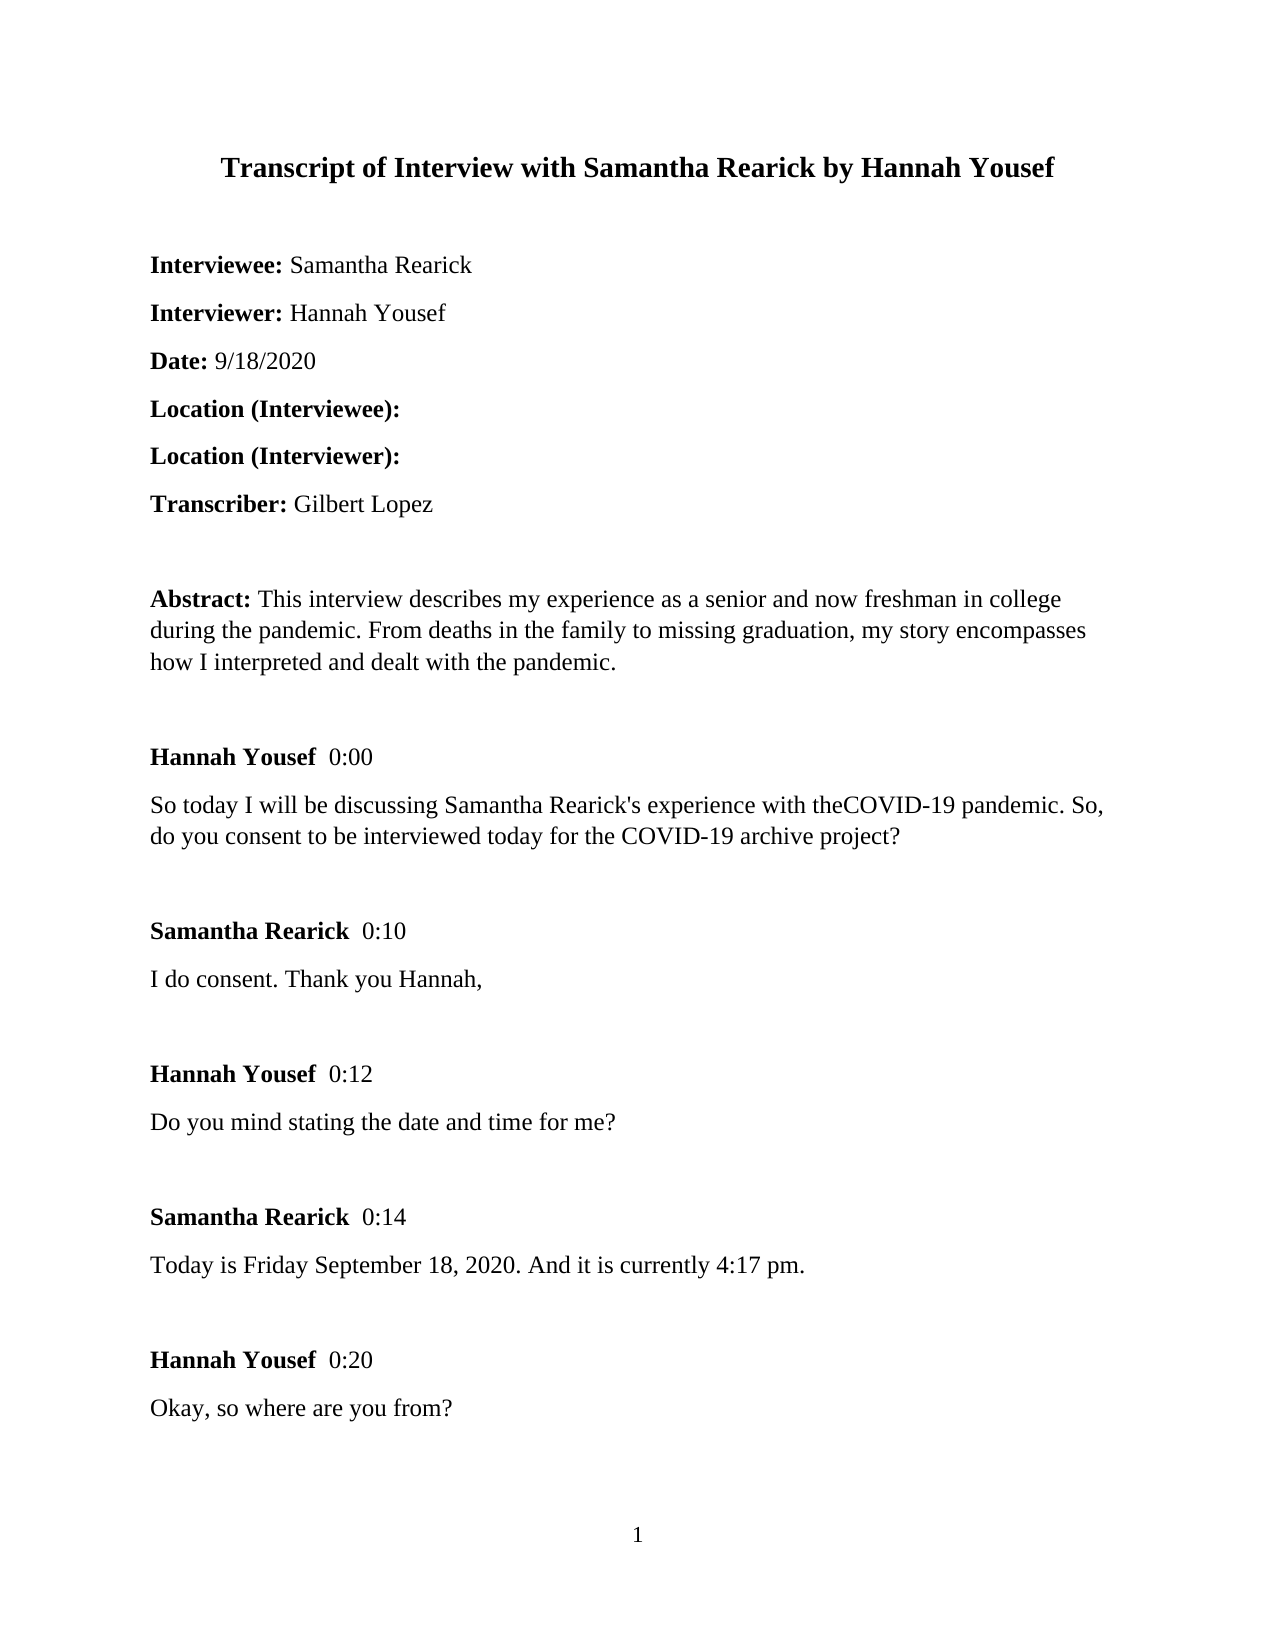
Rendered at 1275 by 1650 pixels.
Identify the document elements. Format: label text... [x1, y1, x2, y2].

text Hannah Yousef 0:20 [150, 1346, 1125, 1374]
text I do consent. Thank you Hannah, [150, 964, 1125, 993]
text Location (Interviewee): [150, 394, 1125, 422]
text Transcript of Interview with Samantha Rearick by Hannah Yousef [150, 150, 1125, 183]
text Okay, so where are you from? [150, 1393, 1125, 1422]
text Hannah Yousef 0:12 [150, 1059, 1125, 1088]
text Today is Friday September 18, 2020. And it is currently 4:17 pm. [150, 1250, 1125, 1279]
text Abstract: This interview describes my experience as a senior and now freshman in college during the pandemic. From deaths in the family to missing graduation, my story encompasses how I interpreted and dealt with the pandemic. [150, 584, 1125, 675]
text Do you mind stating the date and time for me? [150, 1107, 1125, 1136]
text Hannah Yousef 0:00 [150, 742, 1125, 771]
text Location (Interviewer): [150, 441, 1125, 470]
text Transcriber: Gilbert Lopez [150, 489, 1125, 518]
text Samantha Rearick 0:14 [150, 1202, 1125, 1231]
text Interviewer: Hannah Yousef [150, 298, 1125, 327]
text Date: 9/18/2020 [150, 346, 1125, 375]
text Interviewee: Samantha Rearick [150, 251, 1125, 279]
text So today I will be discussing Samantha Rearick's experience with theCOVID-19 pandemic. So, do you consent to be interviewed today for the COVID-19 archive project? [150, 790, 1125, 849]
text Samantha Rearick 0:10 [150, 916, 1125, 945]
